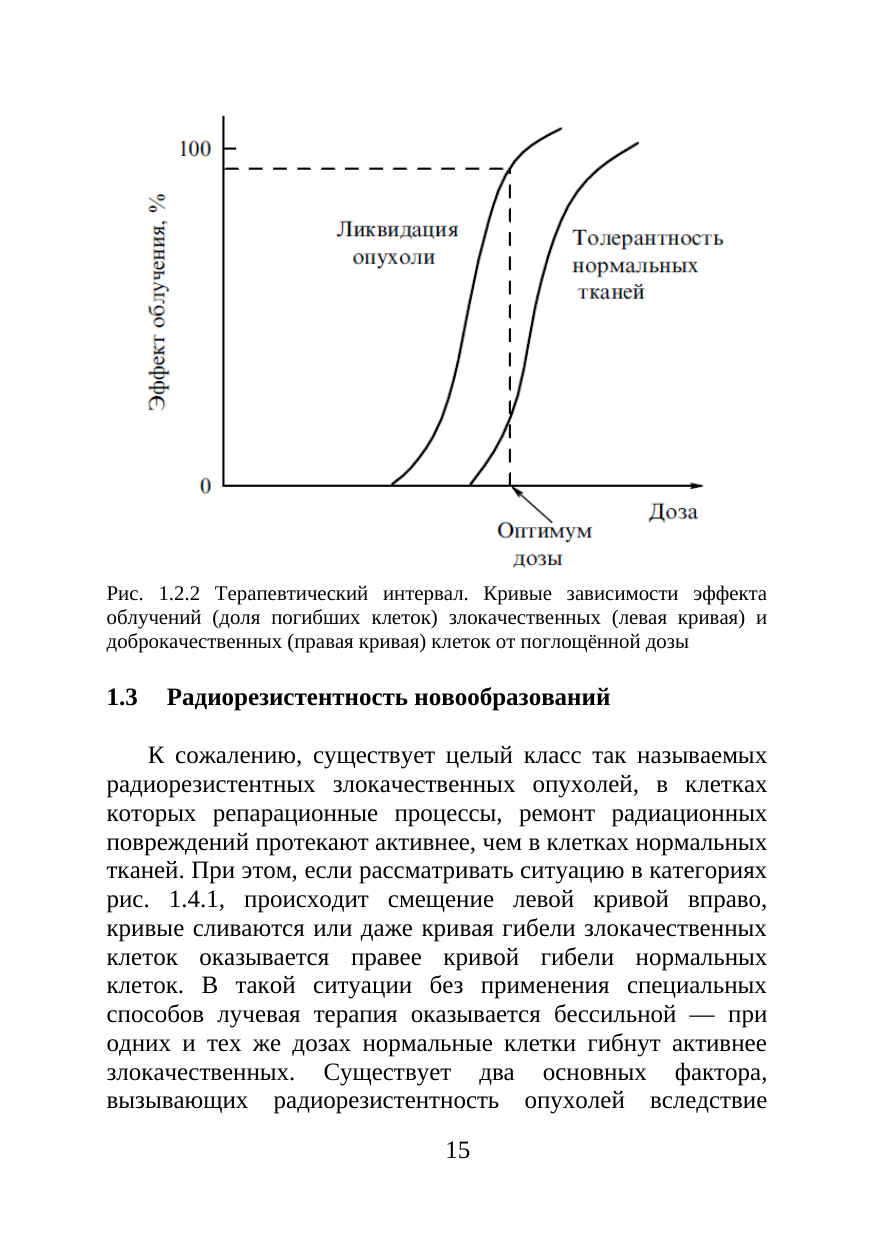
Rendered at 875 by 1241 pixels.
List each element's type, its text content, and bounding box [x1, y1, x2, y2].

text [106, 740, 768, 1114]
subtitle Радиорезистентность новообразований [106, 682, 768, 711]
picture [141, 100, 733, 582]
